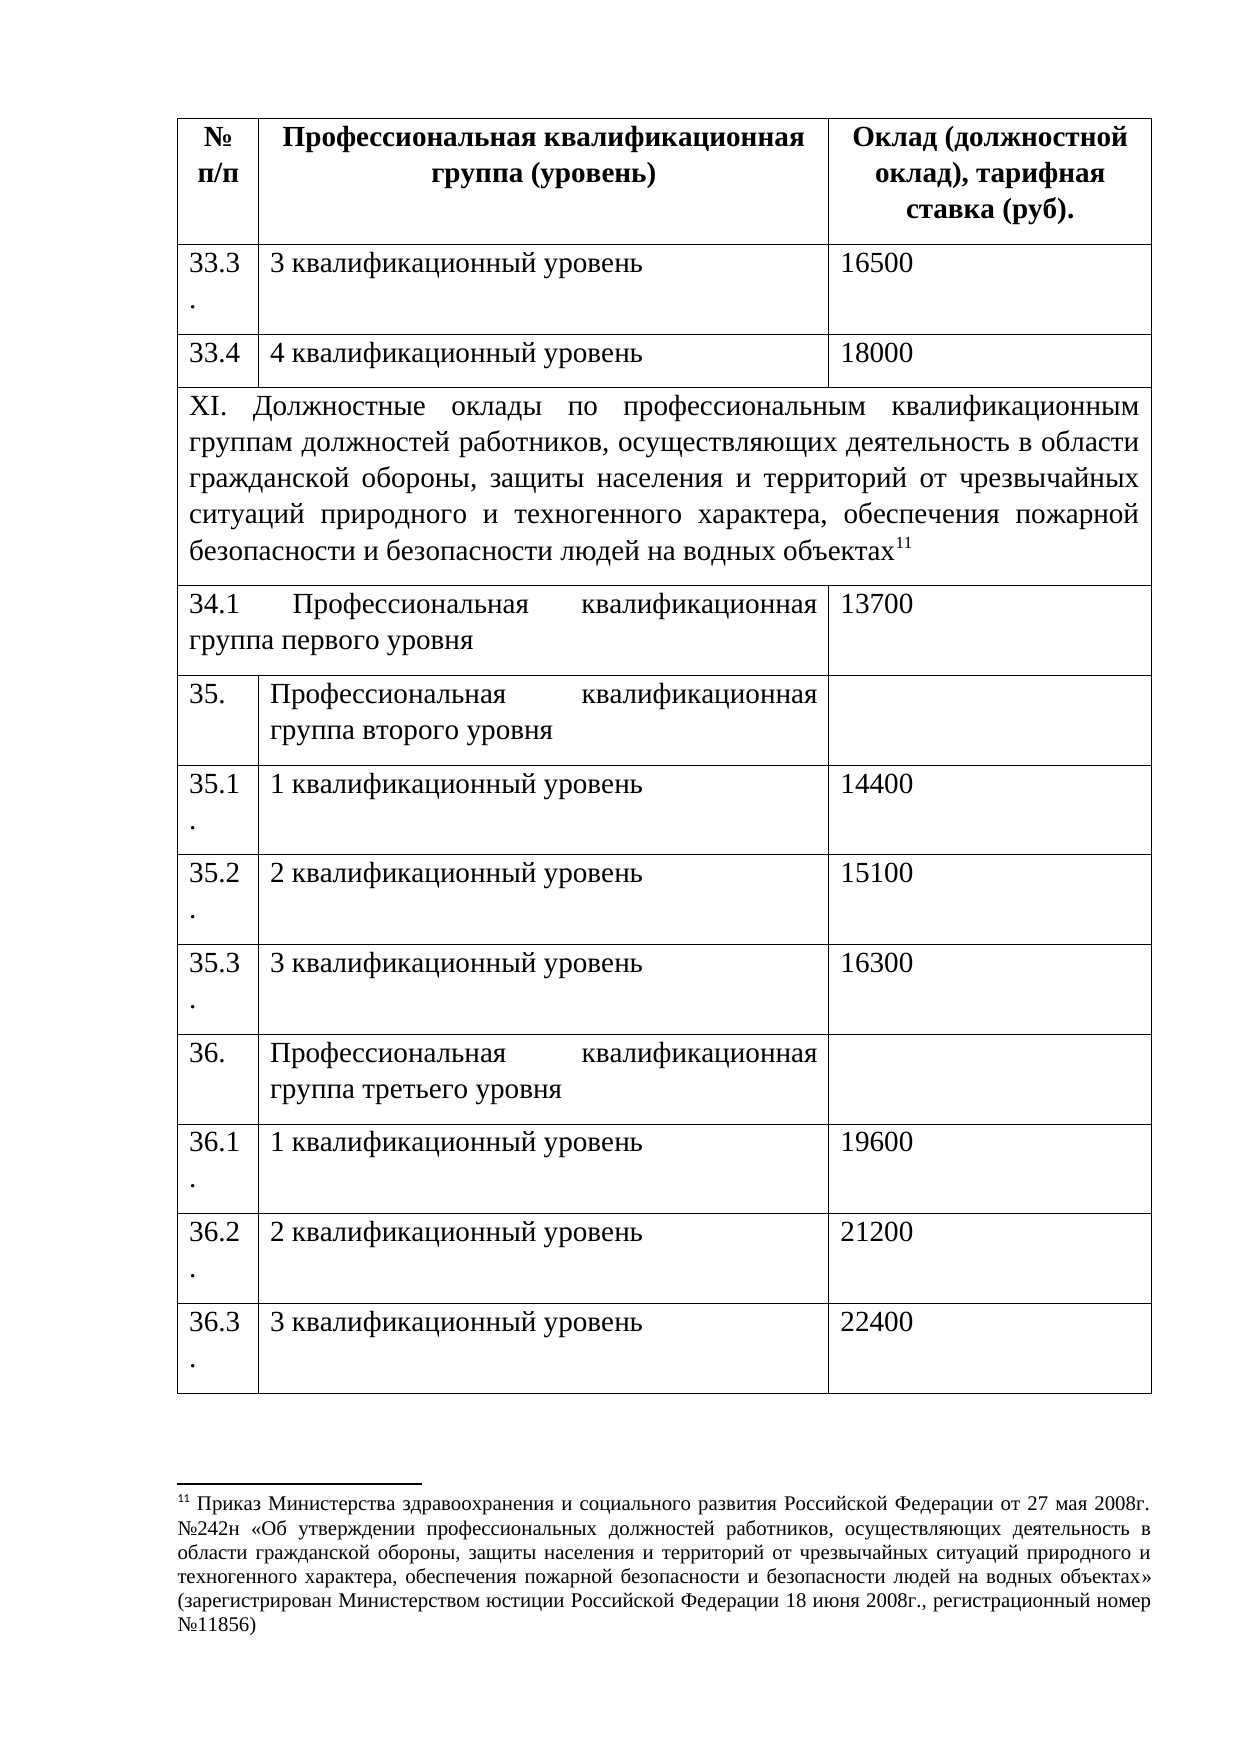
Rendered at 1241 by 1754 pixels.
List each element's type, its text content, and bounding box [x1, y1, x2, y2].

table_cell 3 квалификационный уровень [259, 245, 828, 334]
table_cell 34.1 Профессиональная квалификационная группа первого уровня [178, 586, 828, 675]
table_cell 18000 [829, 335, 1151, 387]
table_cell 35.2. [178, 855, 258, 944]
table_cell 33.3. [178, 245, 258, 334]
table_cell 13700 [829, 586, 1151, 675]
table_cell 19600 [829, 1125, 1151, 1213]
table_header Профессиональная квалификационная группа (уровень) [259, 119, 828, 244]
table_cell 3 квалификационный уровень [259, 1304, 828, 1392]
table_cell 1 квалификационный уровень [259, 1125, 828, 1213]
table_cell 4 квалификационный уровень [259, 335, 828, 387]
table_cell 15100 [829, 855, 1151, 944]
table_cell 35.1. [178, 766, 258, 854]
table_cell 36.3. [178, 1304, 258, 1392]
table_cell 22400 [829, 1304, 1151, 1392]
table_cell 36.2. [178, 1214, 258, 1303]
table_cell 33.4 [178, 335, 258, 387]
table_cell Профессиональная квалификационная группа третьего уровня [259, 1035, 828, 1123]
table_cell Профессиональная квалификационная группа второго уровня [259, 676, 828, 765]
table_cell 2 квалификационный уровень [259, 855, 828, 944]
table_cell 16300 [829, 945, 1151, 1034]
table_cell 3 квалификационный уровень [259, 945, 828, 1034]
table_cell 14400 [829, 766, 1151, 854]
table_cell 21200 [829, 1214, 1151, 1303]
table_header № п/п [178, 119, 258, 244]
table_cell 1 квалификационный уровень [259, 766, 828, 854]
table_cell [829, 1035, 1151, 1123]
table_cell 35.3. [178, 945, 258, 1034]
table_cell 2 квалификационный уровень [259, 1214, 828, 1303]
table_cell 36.1. [178, 1125, 258, 1213]
table_cell 36. [178, 1035, 258, 1123]
table_header Оклад (должностной оклад), тарифная ставка (руб). [829, 119, 1151, 244]
table_cell 35. [178, 676, 258, 765]
table_cell [829, 676, 1151, 765]
table_cell ХI. Должностные оклады по профессиональным квалификационным группам должностей работников, осуществляющих деятельность в области гражданской обороны, защиты населения и территорий от чрезвычайных ситуаций природного и техногенного характера, обеспечения пожарной безопасности и безопасности людей на водных объектах [178, 388, 1151, 585]
table_cell 16500 [829, 245, 1151, 334]
